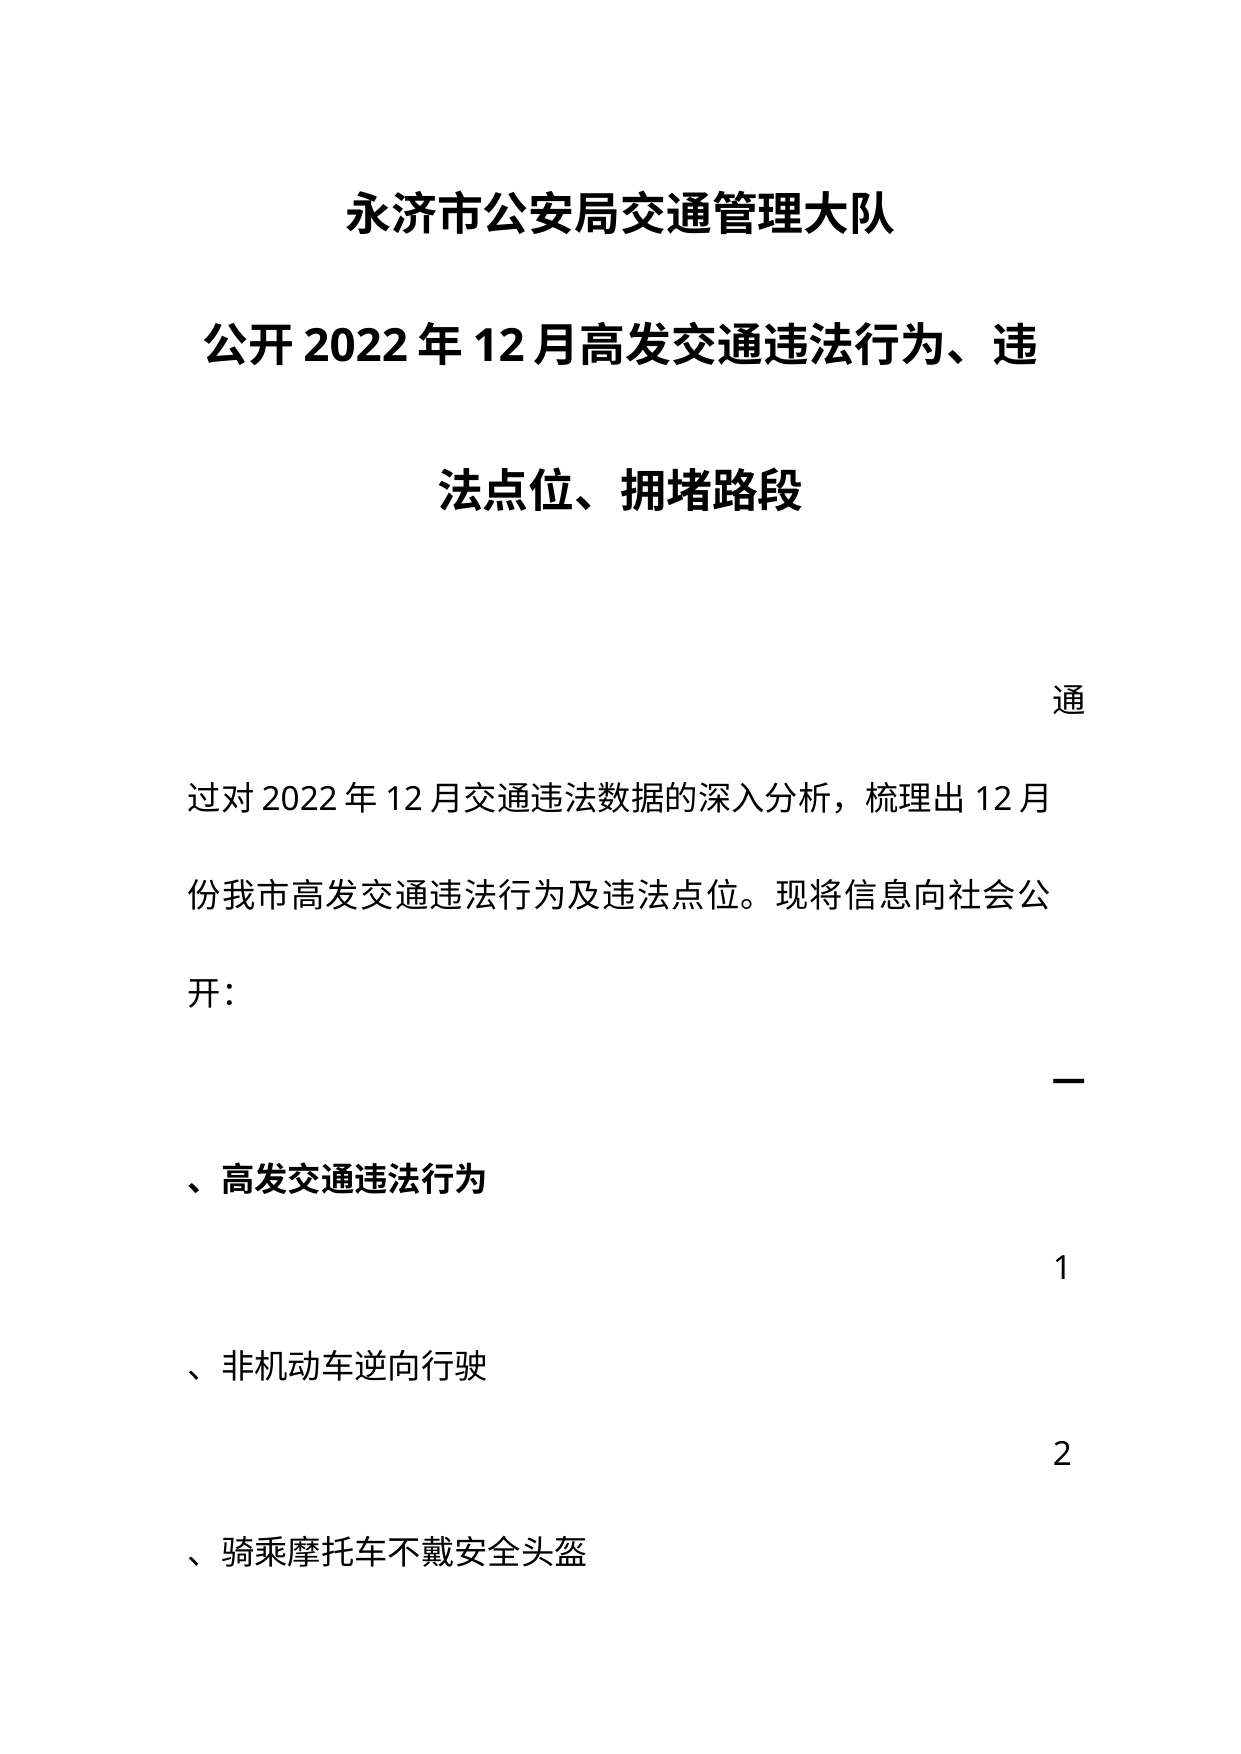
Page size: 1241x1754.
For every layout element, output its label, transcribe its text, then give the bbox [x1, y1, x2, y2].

text 1、非机动车逆向行驶 [187, 1234, 1053, 1396]
text 永济市公安局交通管理大队 [187, 162, 1053, 259]
text 一、高发交通违法行为 [187, 1047, 1053, 1210]
text 公开2022年12月高发交通违法行为、违法点位、拥堵路段 [187, 293, 1053, 536]
text 2、骑乘摩托车不戴安全头盔 [187, 1420, 1053, 1583]
text 通过对2022年12月交通违法数据的深入分析，梳理出12月份我市高发交通违法行为及违法点位。现将信息向社会公开： [187, 666, 1053, 1023]
